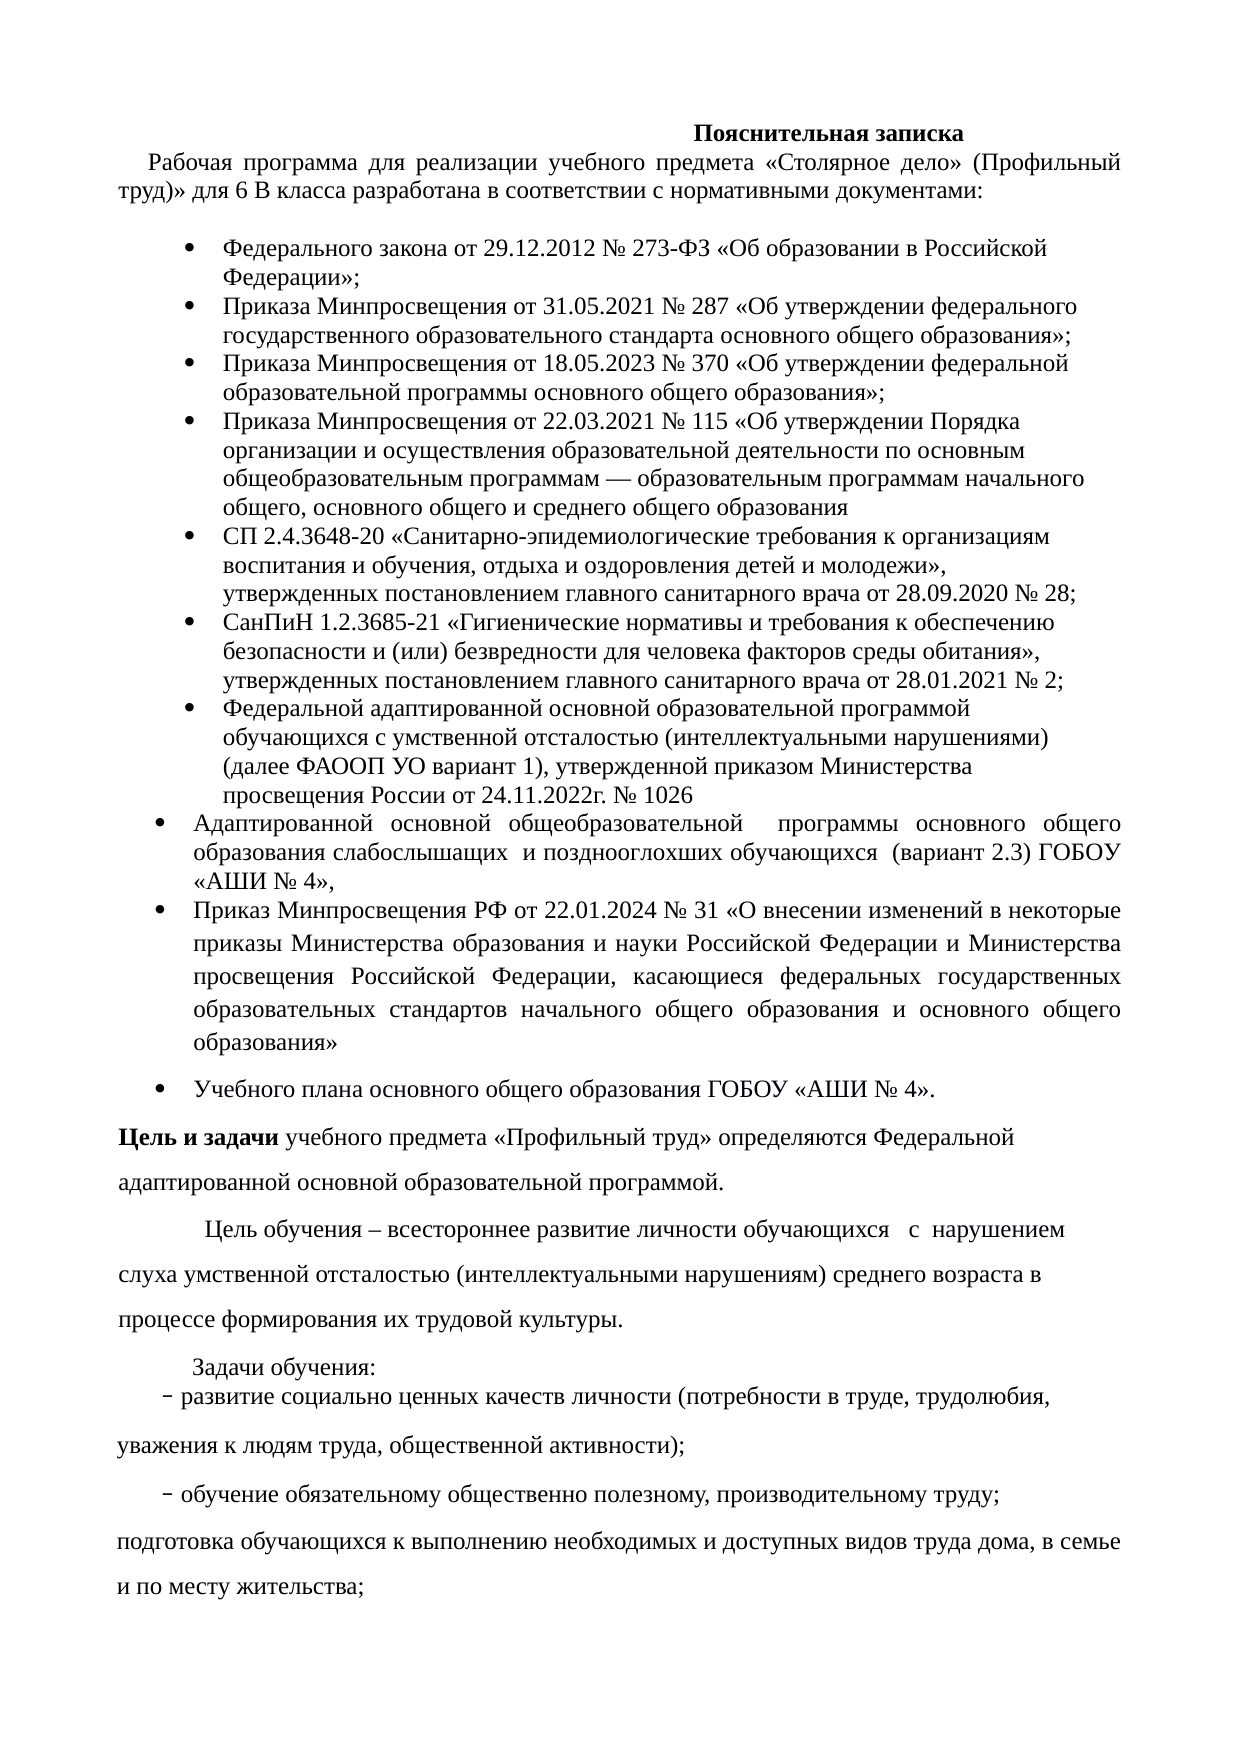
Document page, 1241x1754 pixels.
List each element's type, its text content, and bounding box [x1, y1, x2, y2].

list СанПиН 1.2.3685-21 «Гигиенические нормативы и требования к обеспечению безопасности и (или) безвредности для человека факторов среды обитания», утвержденных постановлением главного санитарного врача от 28.01.2021 № 2; [185, 607, 1103, 693]
text Задачи обучения: [192, 1352, 1122, 1380]
list Приказа Минпросвещения от 31.05.2021 № 287 «Об утверждении федерального государственного образовательного стандарта основного общего образования»; [185, 291, 1103, 348]
list Адаптированной основной общеобразовательной программы основного общего образования слабослышащих и позднооглохших обучающихся (вариант 2.3) ГОБОУ «АШИ № 4», [156, 808, 1122, 895]
text − обучение обязательному общественно полезному, производительному труду; подготовка обучающихся к выполнению необходимых и доступных видов труда дома, в семье и по месту жительства; [117, 1478, 1122, 1600]
list СП 2.4.3648-20 «Санитарно-эпидемиологические требования к организациям воспитания и обучения, отдыха и оздоровления детей и молодежи», утвержденных постановлением главного санитарного врача от 28.09.2020 № 28; [185, 521, 1103, 607]
text Цель и задачи учебного предмета «Профильный труд» определяются Федеральной адаптированной основной образовательной программой. [118, 1122, 1122, 1196]
list Приказа Минпросвещения от 18.05.2023 № 370 «Об утверждении федеральной образовательной программы основного общего образования»; [185, 348, 1103, 406]
list Приказа Минпросвещения от 22.03.2021 № 115 «Об утверждении Порядка организации и осуществления образовательной деятельности по основным общеобразовательным программам — образовательным программам начального общего, основного общего и среднего общего образования [185, 406, 1103, 521]
list Учебного плана основного общего образования ГОБОУ «АШИ № 4». [156, 1074, 1122, 1103]
text Рабочая программа для реализации учебного предмета «Столярное дело» (Профильный труд)» для 6 В класса разработана в соответствии с нормативными документами: [118, 147, 1122, 204]
list Федерального закона от 29.12.2012 № 273-ФЗ «Об образовании в Российской Федерации»; [185, 233, 1103, 291]
text − развитие социально ценных качеств личности (потребности в труде, трудолюбия, уважения к людям труда, общественной активности); [117, 1380, 1122, 1459]
list Пояснительная записка [298, 118, 1122, 147]
list Приказ Минпросвещения РФ от 22.01.2024 № 31 «О внесении изменений в некоторые приказы Министерства образования и науки Российской Федерации и Министерства просвещения Российской Федерации, касающиеся федеральных государственных образовательных стандартов начального общего образования и основного общего образования» [156, 895, 1122, 1056]
list Федеральной адаптированной основной образовательной программой обучающихся с умственной отсталостью (интеллектуальными нарушениями) (далее ФАООП УО вариант 1), утвержденной приказом Министерства просвещения России от 24.11.2022г. № 1026 [185, 693, 1103, 808]
text Цель обучения – всестороннее развитие личности обучающихся с нарушением слуха умственной отсталостью (интеллектуальными нарушениям) среднего возраста в процессе формирования их трудовой культуры. [118, 1214, 1122, 1333]
